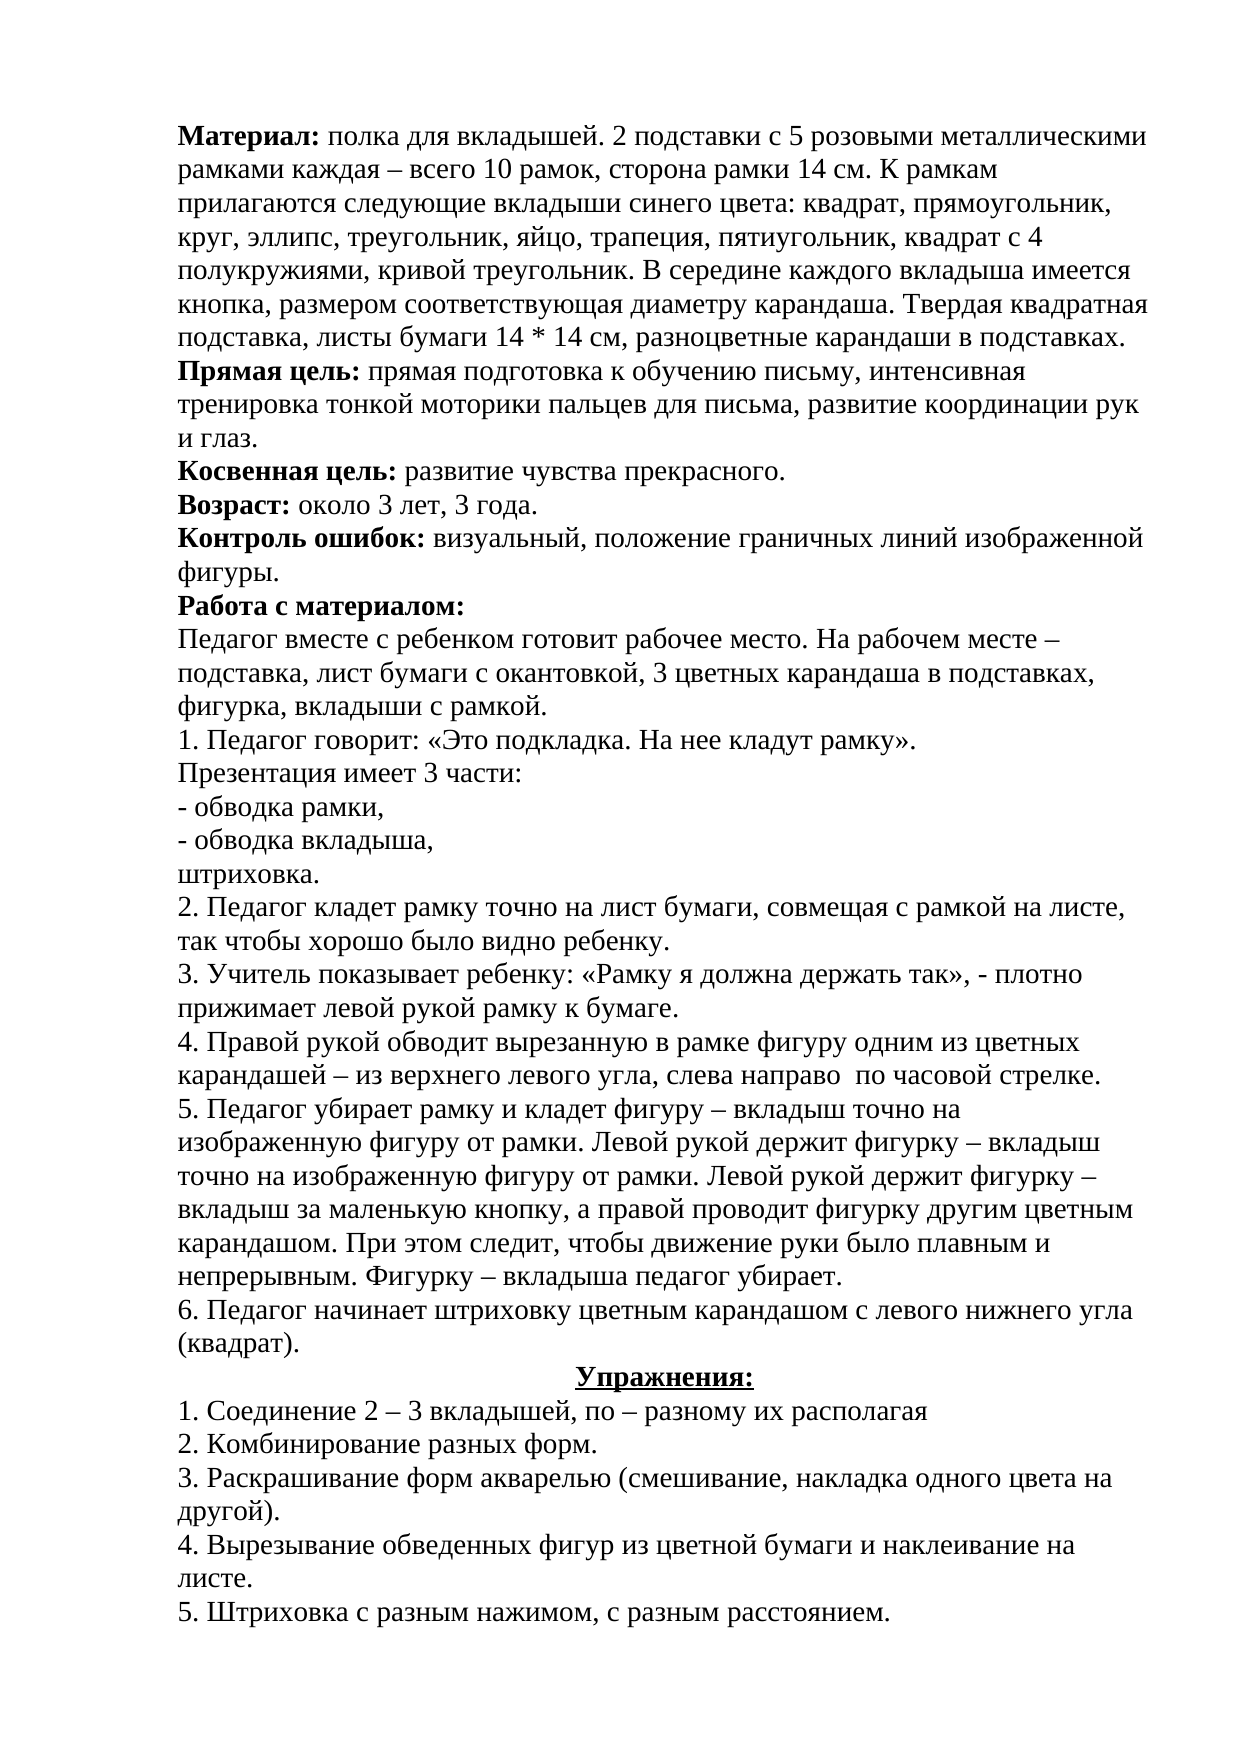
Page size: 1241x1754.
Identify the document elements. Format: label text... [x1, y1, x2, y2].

text Косвенная цель: развитие чувства прекрасного. [177, 453, 1152, 487]
text Прямая цель: прямая подготовка к обучению письму, интенсивная тренировка тонкой моторики пальцев для письма, развитие координации рук и глаз. [177, 353, 1152, 453]
text - обводка вкладыша, [177, 822, 1152, 856]
text штриховка. [177, 856, 1152, 889]
text 1. Педагог говорит: «Это подкладка. На нее кладут рамку». [177, 722, 1152, 755]
text 5. Штриховка с разным нажимом, с разным расстоянием. [177, 1594, 1152, 1627]
text 3. Учитель показывает ребенку: «Рамку я должна держать так», - плотно прижимает левой рукой рамку к бумаге. [177, 957, 1152, 1024]
text Презентация имеет 3 части: [177, 755, 1152, 789]
text Педагог вместе с ребенком готовит рабочее место. На рабочем месте – подставка, лист бумаги с окантовкой, 3 цветных карандаша в подставках, фигурка, вкладыши с рамкой. [177, 621, 1152, 722]
text - обводка рамки, [177, 789, 1152, 822]
text 2. Педагог кладет рамку точно на лист бумаги, совмещая с рамкой на листе, так чтобы хорошо было видно ребенку. [177, 889, 1152, 957]
text 2. Комбинирование разных форм. [177, 1426, 1152, 1460]
text 3. Раскрашивание форм акварелью (смешивание, накладка одного цвета на другой). [177, 1460, 1152, 1527]
text Материал: полка для вкладышей. 2 подставки с 5 розовыми металлическими рамками каждая – всего 10 рамок, сторона рамки . К рамкам прилагаются следующие вкладыши синего цвета: квадрат, прямоугольник, круг, эллипс, треугольник, яйцо, трапеция, пятиугольник, квадрат с 4 полукружиями, кривой треугольник. В середине каждого вкладыша имеется кнопка, размером соответствующая диаметру карандаша. Твердая квадратная подставка, листы бумаги 14 * , разноцветные карандаши в подставках. [177, 118, 1152, 353]
text 5. Педагог убирает рамку и кладет фигуру – вкладыш точно на изображенную фигуру от рамки. Левой рукой держит фигурку – вкладыш точно на изображенную фигуру от рамки. Левой рукой держит фигурку – вкладыш за маленькую кнопку, а правой проводит фигурку другим цветным карандашом. При этом следит, чтобы движение руки было плавным и непрерывным. Фигурку – вкладыша педагог убирает. [177, 1091, 1152, 1292]
text Возраст: около 3 лет, 3 года. [177, 487, 1152, 521]
text Контроль ошибок: визуальный, положение граничных линий изображенной фигуры. [177, 521, 1152, 588]
text 4. Вырезывание обведенных фигур из цветной бумаги и наклеивание на листе. [177, 1527, 1152, 1594]
text Работа с материалом: [177, 588, 1152, 621]
text 6. Педагог начинает штриховку цветным карандашом с левого нижнего угла (квадрат). [177, 1292, 1152, 1359]
text Упражнения: [177, 1359, 1152, 1393]
text 1. Соединение 2 – 3 вкладышей, по – разному их располагая [177, 1393, 1152, 1426]
text 4. Правой рукой обводит вырезанную в рамке фигуру одним из цветных карандашей – из верхнего левого угла, слева направо по часовой стрелке. [177, 1024, 1152, 1091]
